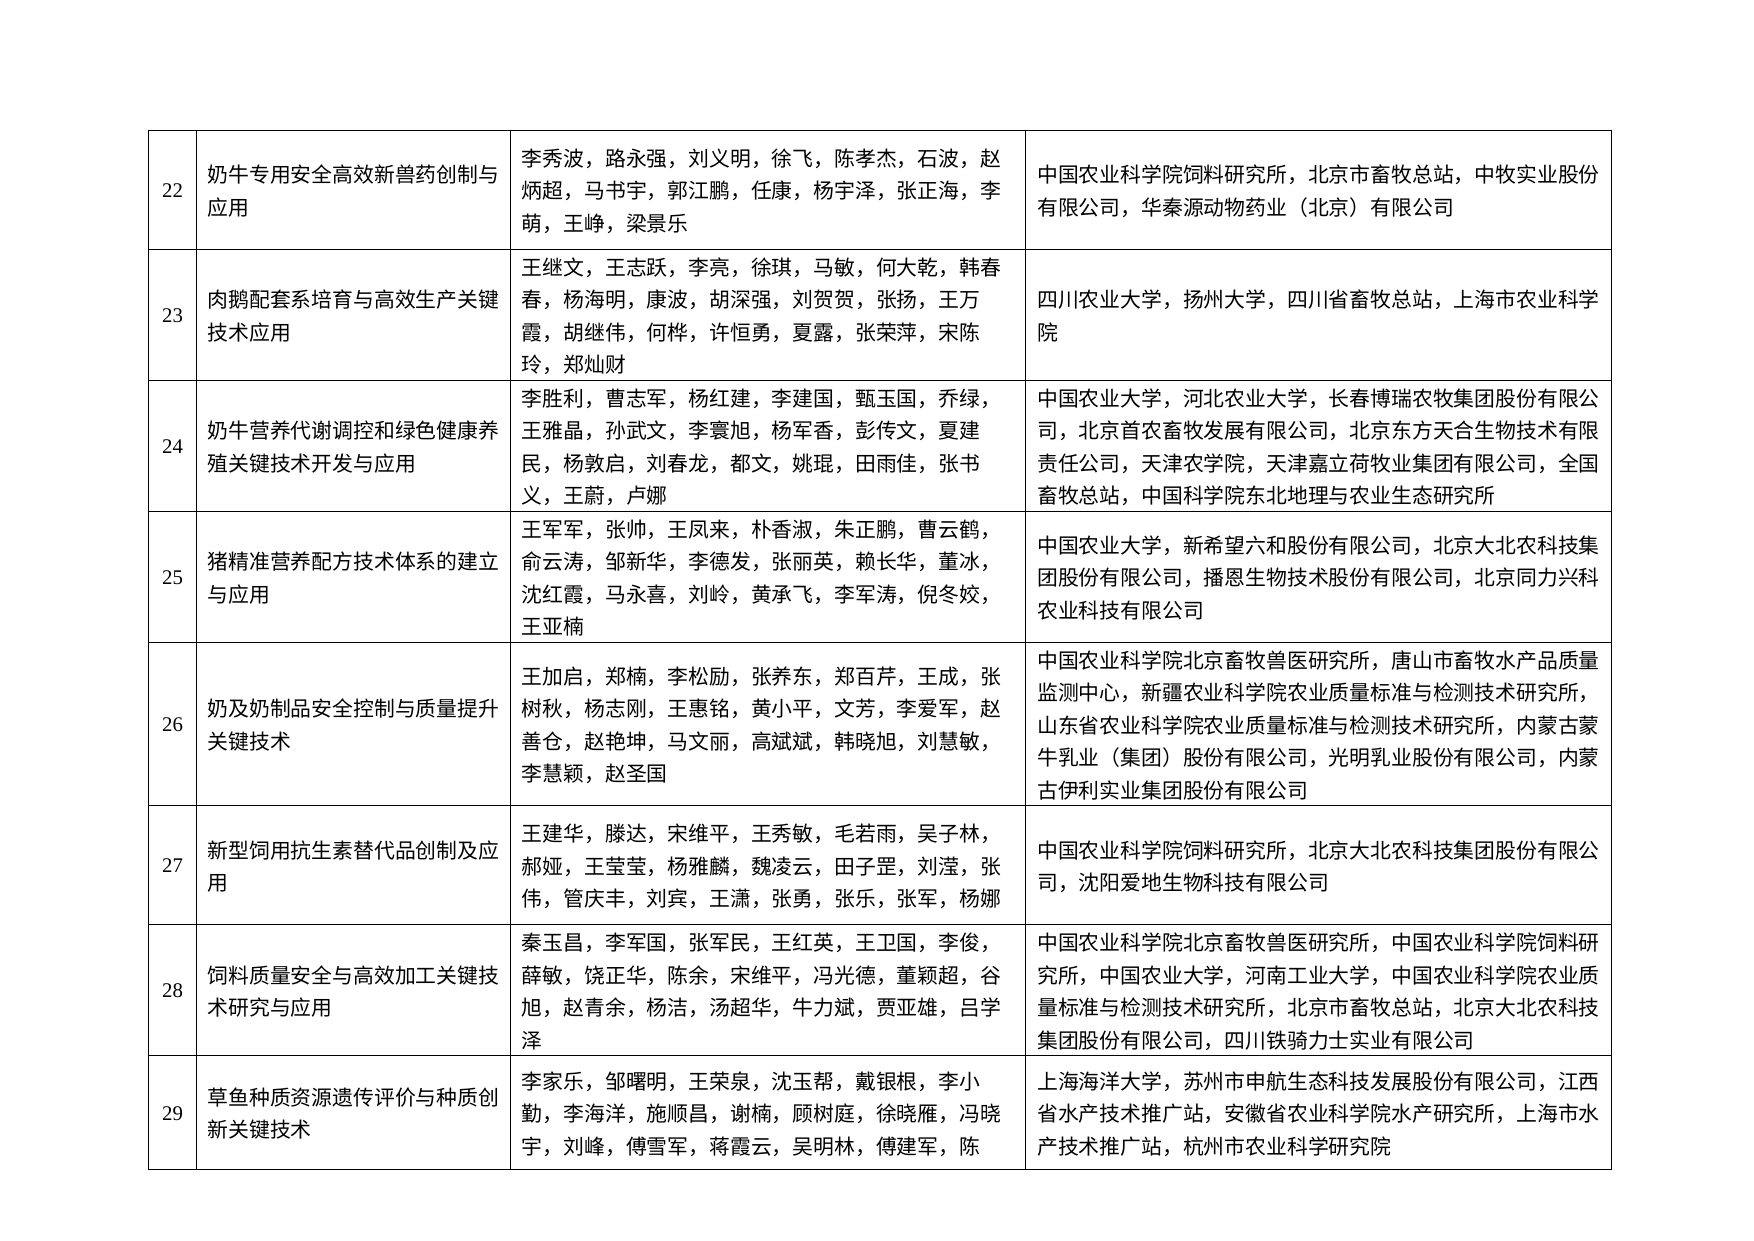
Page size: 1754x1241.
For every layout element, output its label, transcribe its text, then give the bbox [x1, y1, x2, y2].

table_cell 中国农业大学，河北农业大学，长春博瑞农牧集团股份有限公司，北京首农畜牧发展有限公司，北京东方天合生物技术有限责任公司，天津农学院，天津嘉立荷牧业集团有限公司，全国畜牧总站，中国科学院东北地理与农业生态研究所 [1026, 381, 1611, 511]
table_cell 草鱼种质资源遗传评价与种质创新关键技术 [197, 1056, 510, 1168]
table_cell 新型饲用抗生素替代品创制及应用 [197, 806, 510, 924]
table_cell 四川农业大学，扬州大学，四川省畜牧总站，上海市农业科学院 [1026, 250, 1611, 380]
table_cell 奶牛专用安全高效新兽药创制与应用 [197, 131, 510, 249]
table_cell 奶牛营养代谢调控和绿色健康养殖关键技术开发与应用 [197, 381, 510, 511]
table_cell 李秀波，路永强，刘义明，徐飞，陈孝杰，石波，赵炳超，马书宇，郭江鹏，任康，杨宇泽，张正海，李萌，王峥，梁景乐 [511, 131, 1025, 249]
table_cell 28 [149, 925, 196, 1055]
table_cell 中国农业科学院饲料研究所，北京市畜牧总站，中牧实业股份有限公司，华秦源动物药业（北京）有限公司 [1026, 131, 1611, 249]
table_cell 奶及奶制品安全控制与质量提升关键技术 [197, 643, 510, 805]
table_cell 王建华，滕达，宋维平，王秀敏，毛若雨，吴子林，郝娅，王莹莹，杨雅麟，魏凌云，田子罡，刘滢，张伟，管庆丰，刘宾，王潇，张勇，张乐，张军，杨娜 [511, 806, 1025, 924]
table_cell 23 [149, 250, 196, 380]
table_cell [511, 1056, 1025, 1168]
table_cell 26 [149, 643, 196, 805]
table_cell 王加启，郑楠，李松励，张养东，郑百芹，王成，张树秋，杨志刚，王惠铭，黄小平，文芳，李爱军，赵善仓，赵艳坤，马文丽，高斌斌，韩晓旭，刘慧敏，李慧颖，赵圣国 [511, 643, 1025, 805]
table_cell 27 [149, 806, 196, 924]
table_cell 25 [149, 512, 196, 642]
table_cell 中国农业科学院饲料研究所，北京大北农科技集团股份有限公司，沈阳爱地生物科技有限公司 [1026, 806, 1611, 924]
table_cell 中国农业科学院北京畜牧兽医研究所，唐山市畜牧水产品质量监测中心，新疆农业科学院农业质量标准与检测技术研究所，山东省农业科学院农业质量标准与检测技术研究所，内蒙古蒙牛乳业（集团）股份有限公司，光明乳业股份有限公司，内蒙古伊利实业集团股份有限公司 [1026, 643, 1611, 805]
table_cell 22 [149, 131, 196, 249]
table_cell 中国农业科学院北京畜牧兽医研究所，中国农业科学院饲料研究所，中国农业大学，河南工业大学，中国农业科学院农业质量标准与检测技术研究所，北京市畜牧总站，北京大北农科技集团股份有限公司，四川铁骑力士实业有限公司 [1026, 925, 1611, 1055]
table_cell 肉鹅配套系培育与高效生产关键技术应用 [197, 250, 510, 380]
table_cell 24 [149, 381, 196, 511]
table_cell 李胜利，曹志军，杨红建，李建国，甄玉国，乔绿，王雅晶，孙武文，李寰旭，杨军香，彭传文，夏建民，杨敦启，刘春龙，都文，姚琨，田雨佳，张书义，王蔚，卢娜 [511, 381, 1025, 511]
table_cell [1026, 1056, 1611, 1168]
table_cell 29 [149, 1056, 196, 1168]
table_cell 王继文，王志跃，李亮，徐琪，马敏，何大乾，韩春春，杨海明，康波，胡深强，刘贺贺，张扬，王万霞，胡继伟，何桦，许恒勇，夏露，张荣萍，宋陈玲，郑灿财 [511, 250, 1025, 380]
table_cell 王军军，张帅，王凤来，朴香淑，朱正鹏，曹云鹤，俞云涛，邹新华，李德发，张丽英，赖长华，董冰，沈红霞，马永喜，刘岭，黄承飞，李军涛，倪冬姣，王亚楠 [511, 512, 1025, 642]
table_cell 秦玉昌，李军国，张军民，王红英，王卫国，李俊，薛敏，饶正华，陈余，宋维平，冯光德，董颖超，谷旭，赵青余，杨洁，汤超华，牛力斌，贾亚雄，吕学泽 [511, 925, 1025, 1055]
table_cell 中国农业大学，新希望六和股份有限公司，北京大北农科技集团股份有限公司，播恩生物技术股份有限公司，北京同力兴科农业科技有限公司 [1026, 512, 1611, 642]
table_cell 猪精准营养配方技术体系的建立与应用 [197, 512, 510, 642]
table_cell 饲料质量安全与高效加工关键技术研究与应用 [197, 925, 510, 1055]
